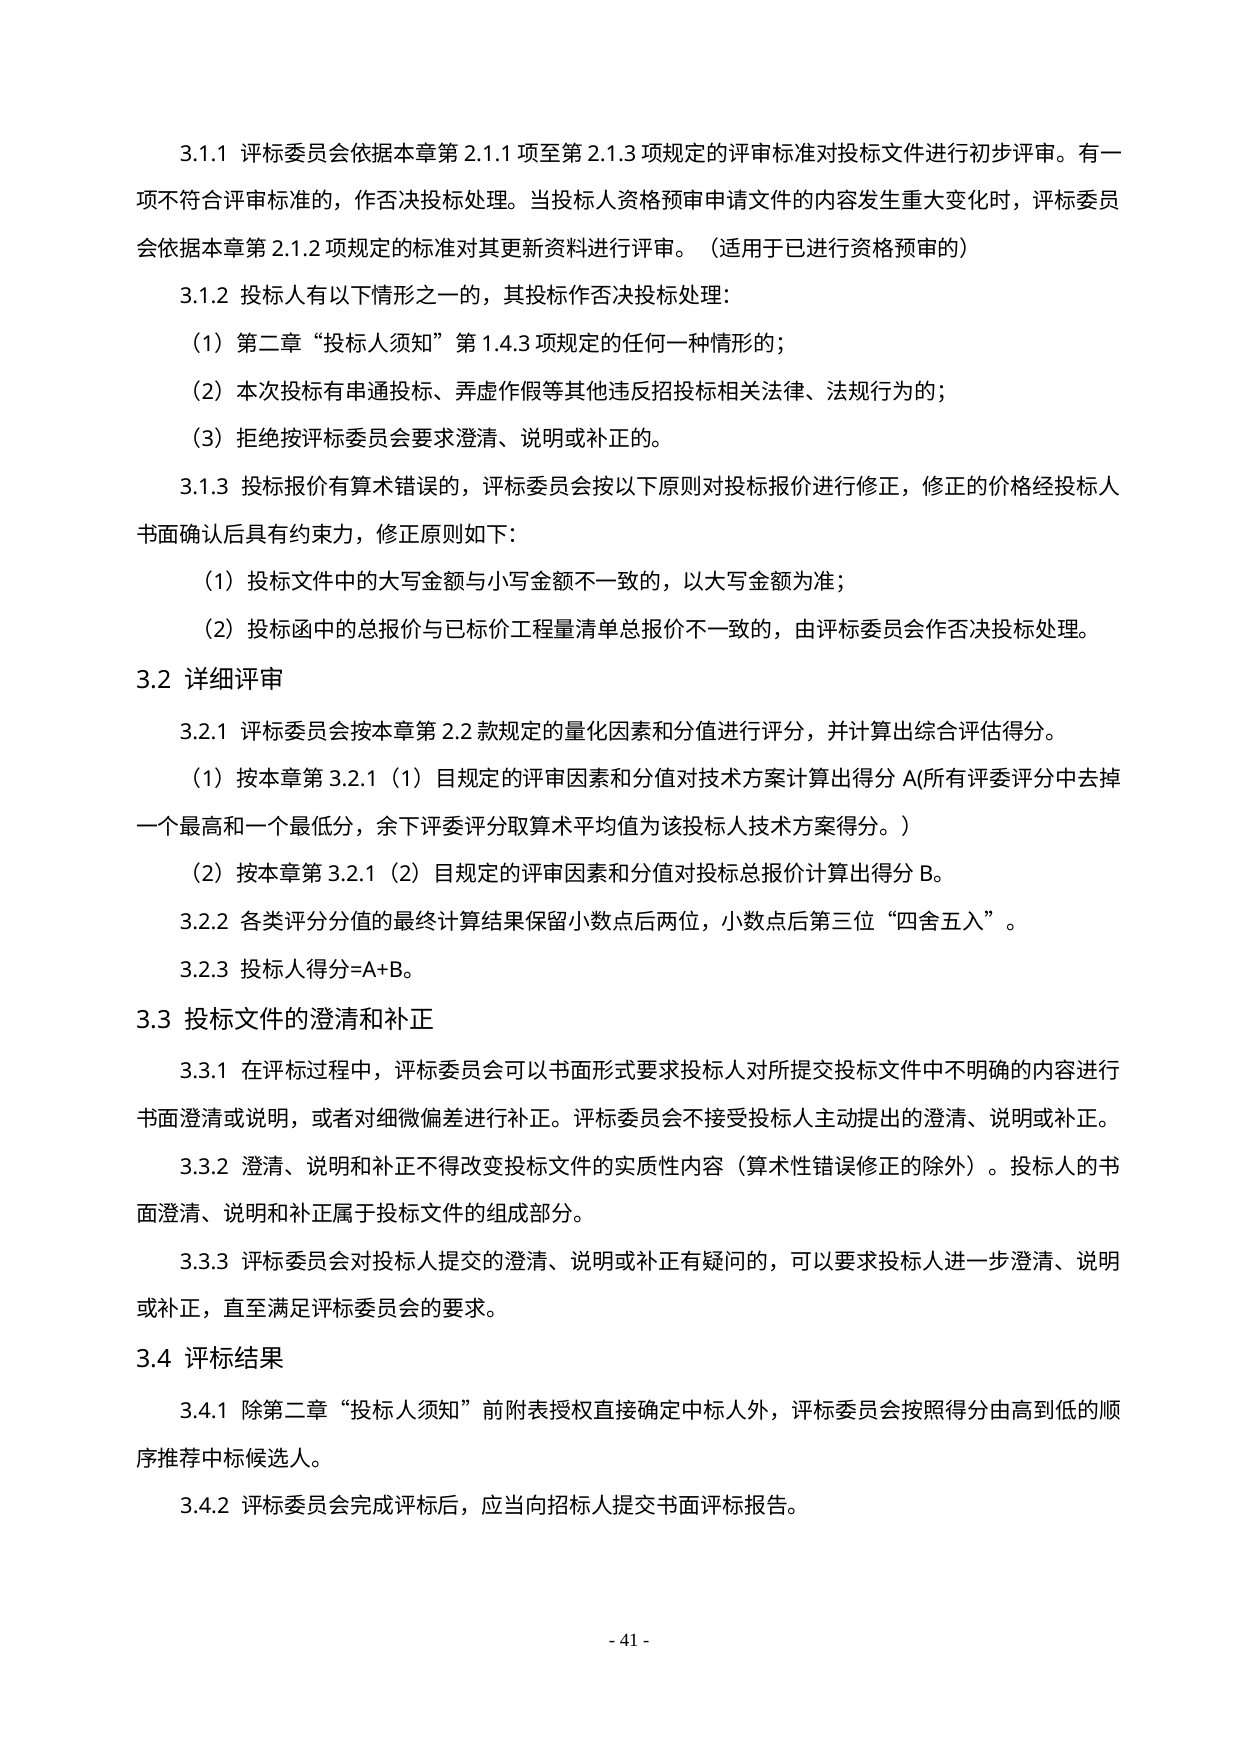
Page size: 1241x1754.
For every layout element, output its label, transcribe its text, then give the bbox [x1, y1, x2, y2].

text 3.4.1 除第二章“投标人须知”前附表授权直接确定中标人外，评标委员会按照得分由高到低的顺序推荐中标候选人。 [136, 1393, 1122, 1472]
text （2）按本章第3.2.1（2）目规定的评审因素和分值对投标总报价计算出得分B。 [136, 856, 1122, 888]
text （1）按本章第3.2.1（1）目规定的评审因素和分值对技术方案计算出得分A(所有评委评分中去掉一个最高和一个最低分，余下评委评分取算术平均值为该投标人技术方案得分。） [136, 761, 1122, 841]
text （2）本次投标有串通投标、弄虚作假等其他违反招投标相关法律、法规行为的； [136, 374, 1122, 406]
subtitle 3.3 投标文件的澄清和补正 [136, 999, 1122, 1035]
text （2）投标函中的总报价与已标价工程量清单总报价不一致的，由评标委员会作否决投标处理。 [136, 612, 1122, 643]
subtitle 3.2 详细评审 [136, 659, 1122, 696]
text （3）拒绝按评标委员会要求澄清、说明或补正的。 [136, 421, 1122, 453]
text 3.4.2 评标委员会完成评标后，应当向招标人提交书面评标报告。 [136, 1488, 1122, 1520]
text 3.2.2 各类评分分值的最终计算结果保留小数点后两位，小数点后第三位“四舍五入”。 [136, 904, 1122, 936]
text 3.1.3 投标报价有算术错误的，评标委员会按以下原则对投标报价进行修正，修正的价格经投标人书面确认后具有约束力，修正原则如下： [136, 469, 1122, 548]
text 3.3.2 澄清、说明和补正不得改变投标文件的实质性内容（算术性错误修正的除外）。投标人的书面澄清、说明和补正属于投标文件的组成部分。 [136, 1149, 1122, 1228]
text 3.1.1 评标委员会依据本章第2.1.1项至第2.1.3项规定的评审标准对投标文件进行初步评审。有一项不符合评审标准的，作否决投标处理。当投标人资格预审申请文件的内容发生重大变化时，评标委员会依据本章第2.1.2项规定的标准对其更新资料进行评审。（适用于已进行资格预审的） [136, 136, 1122, 263]
text （1）投标文件中的大写金额与小写金额不一致的，以大写金额为准； [136, 564, 1122, 596]
text 3.3.3 评标委员会对投标人提交的澄清、说明或补正有疑问的，可以要求投标人进一步澄清、说明或补正，直至满足评标委员会的要求。 [136, 1244, 1122, 1323]
text 3.2.3 投标人得分=A+B。 [136, 952, 1122, 983]
text 3.1.2 投标人有以下情形之一的，其投标作否决投标处理： [136, 278, 1122, 310]
text （1）第二章“投标人须知”第1.4.3项规定的任何一种情形的； [136, 326, 1122, 358]
text 3.3.1 在评标过程中，评标委员会可以书面形式要求投标人对所提交投标文件中不明确的内容进行书面澄清或说明，或者对细微偏差进行补正。评标委员会不接受投标人主动提出的澄清、说明或补正。 [136, 1053, 1122, 1133]
subtitle 3.4 评标结果 [136, 1339, 1122, 1375]
text 3.2.1 评标委员会按本章第2.2款规定的量化因素和分值进行评分，并计算出综合评估得分。 [136, 714, 1122, 745]
